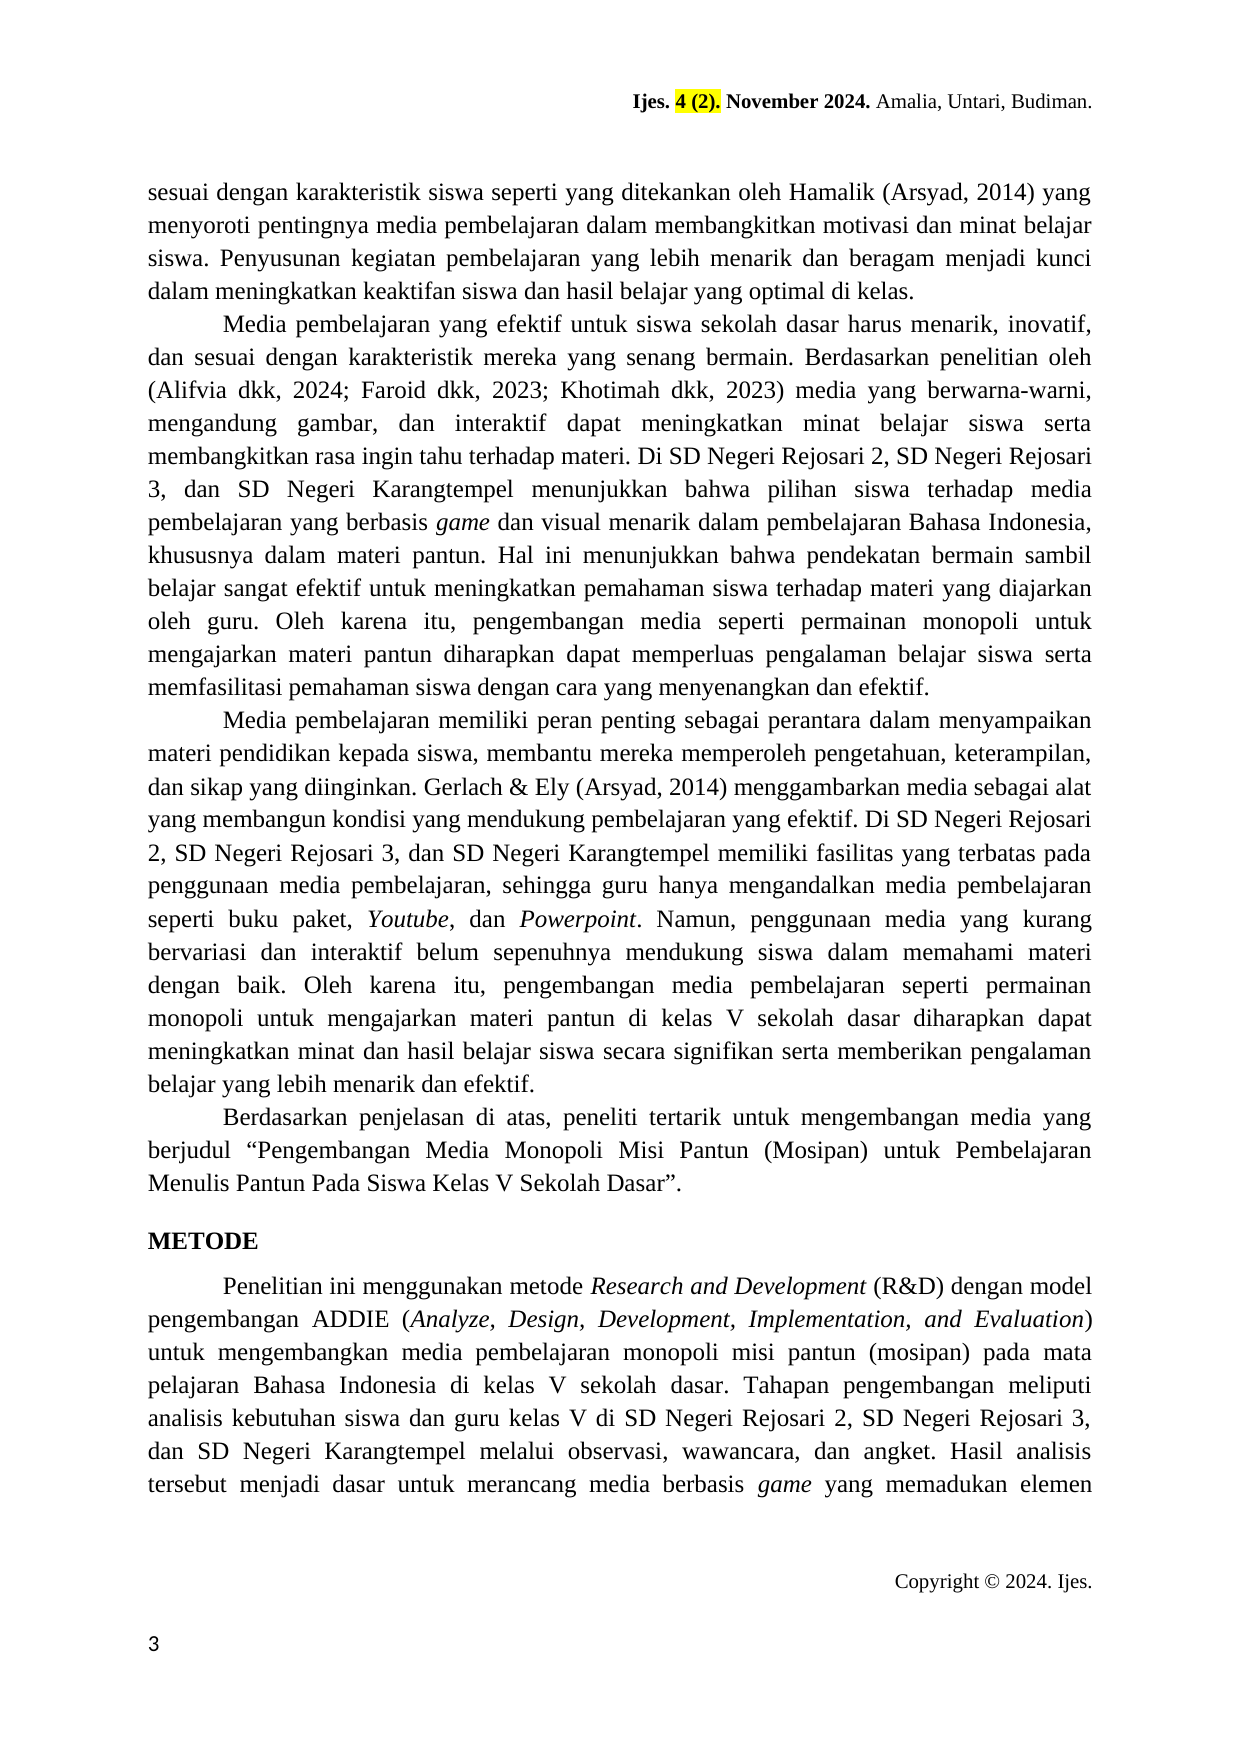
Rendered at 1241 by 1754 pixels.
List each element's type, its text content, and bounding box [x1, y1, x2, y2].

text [148, 177, 1092, 305]
text Berdasarkan penjelasan di atas, peneliti tertarik untuk mengembangan media yang berjudul “Pengembangan Media Monopoli Misi Pantun (Mosipan) untuk Pembelajaran Menulis Pantun Pada Siswa Kelas V Sekolah Dasar”. [148, 1102, 1092, 1197]
text Media pembelajaran yang efektif untuk siswa sekolah dasar harus menarik, inovatif, dan sesuai dengan karakteristik mereka yang senang bermain. Berdasarkan penelitian oleh (Alifvia dkk, 2024; Faroid dkk, 2023; Khotimah dkk, 2023) media yang berwarna-warni, mengandung gambar, dan interaktif dapat meningkatkan minat belajar siswa serta membangkitkan rasa ingin tahu terhadap materi. Di SD Negeri Rejosari 2, SD Negeri Rejosari 3, dan SD Negeri Karangtempel menunjukkan bahwa pilihan siswa terhadap media pembelajaran yang berbasis game dan visual menarik dalam pembelajaran Bahasa Indonesia, khususnya dalam materi pantun. Hal ini menunjukkan bahwa pendekatan bermain sambil belajar sangat efektif untuk meningkatkan pemahaman siswa terhadap materi yang diajarkan oleh guru. Oleh karena itu, pengembangan media seperti permainan monopoli untuk mengajarkan materi pantun diharapkan dapat memperluas pengalaman belajar siswa serta memfasilitasi pemahaman siswa dengan cara yang menyenangkan dan efektif. [148, 309, 1092, 701]
text METODE [148, 1226, 1092, 1254]
text Media pembelajaran memiliki peran penting sebagai perantara dalam menyampaikan materi pendidikan kepada siswa, membantu mereka memperoleh pengetahuan, keterampilan, dan sikap yang diinginkan. Gerlach & Ely (Arsyad, 2014) menggambarkan media sebagai alat yang membangun kondisi yang mendukung pembelajaran yang efektif. Di SD Negeri Rejosari 2, SD Negeri Rejosari 3, dan SD Negeri Karangtempel memiliki fasilitas yang terbatas pada penggunaan media pembelajaran, sehingga guru hanya mengandalkan media pembelajaran seperti buku paket, Youtube, dan Powerpoint. Namun, penggunaan media yang kurang bervariasi dan interaktif belum sepenuhnya mendukung siswa dalam memahami materi dengan baik. Oleh karena itu, pengembangan media pembelajaran seperti permainan monopoli untuk mengajarkan materi pantun di kelas V sekolah dasar diharapkan dapat meningkatkan minat dan hasil belajar siswa secara signifikan serta memberikan pengalaman belajar yang lebih menarik dan efektif. [148, 706, 1092, 1097]
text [148, 1271, 1092, 1498]
